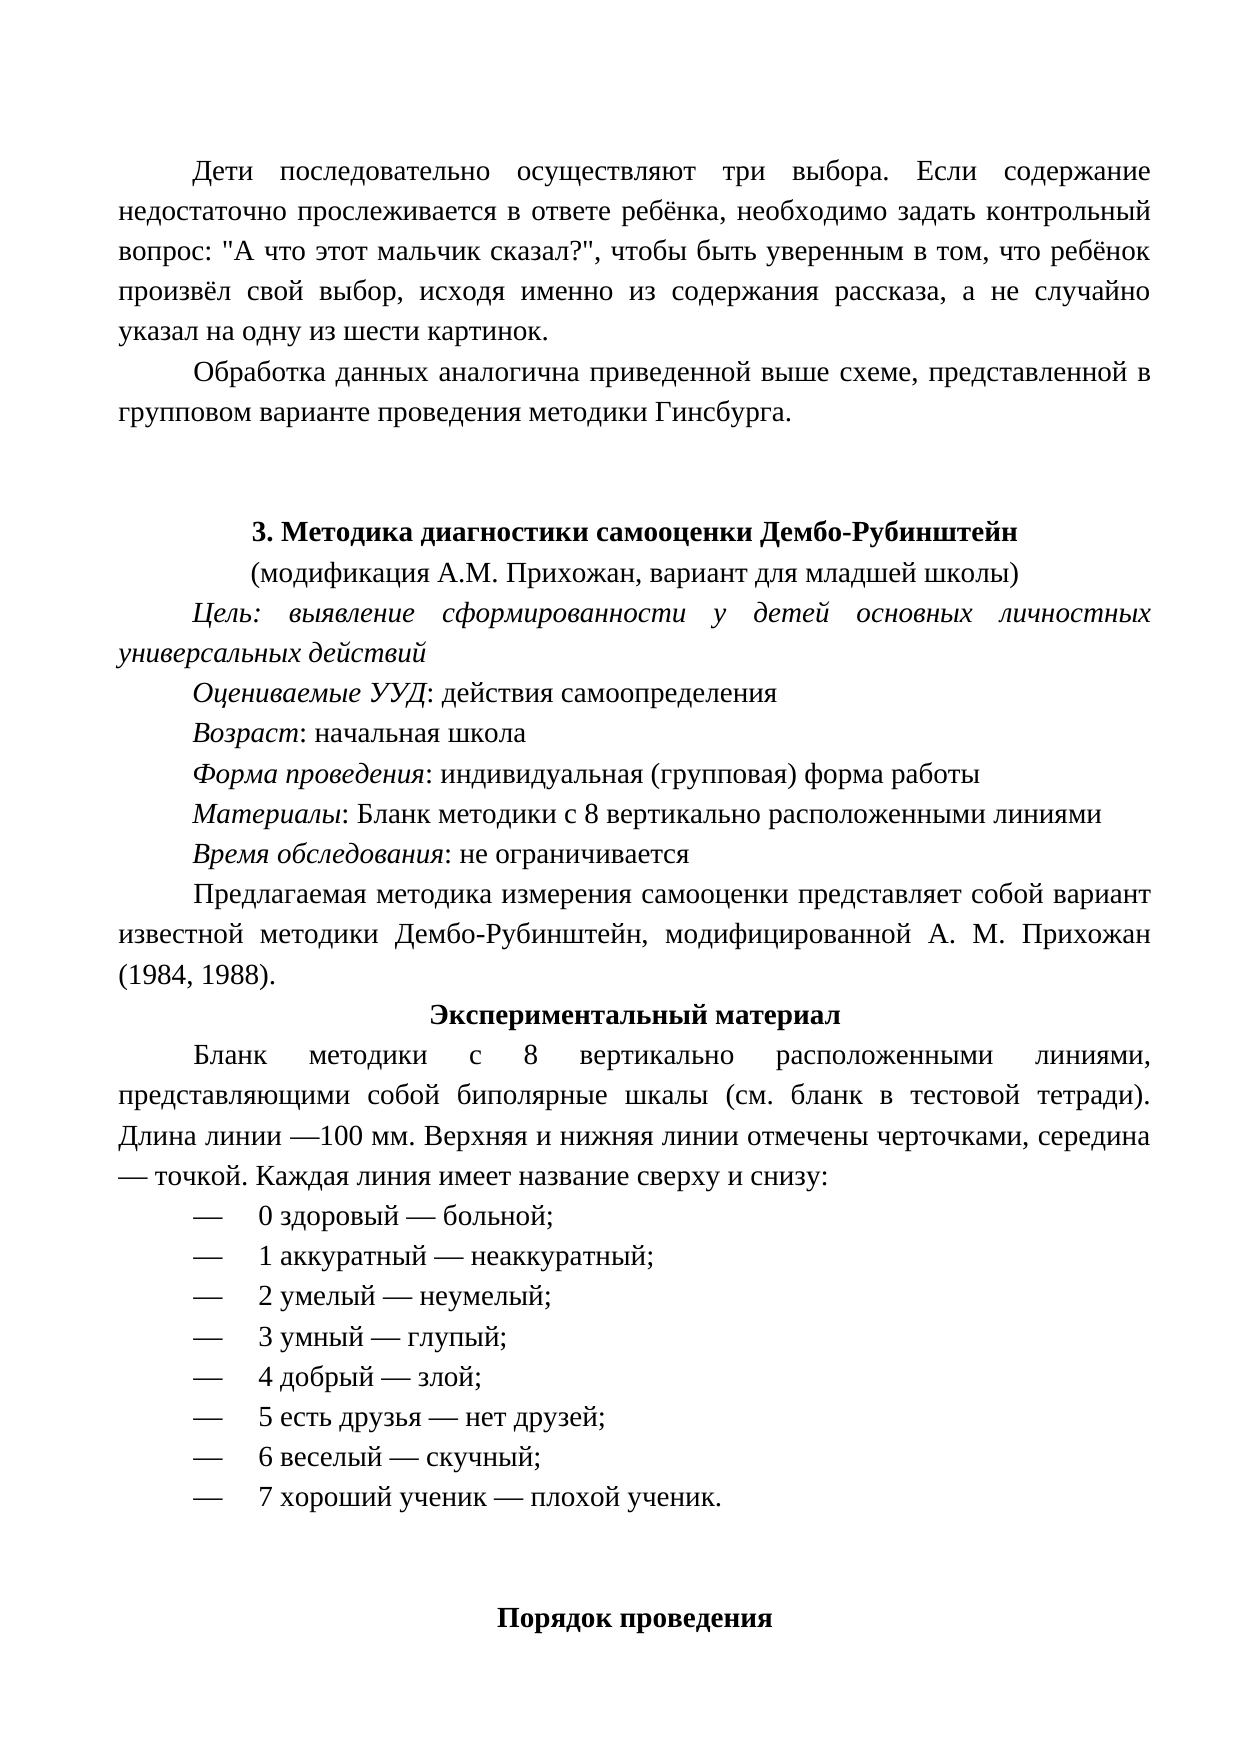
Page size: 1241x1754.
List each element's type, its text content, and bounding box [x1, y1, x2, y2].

text Бланк методики с 8 вертикально расположенными линиями, представляющими собой биполярные шкалы (см. бланк в тестовой тетради). Длина линии —100 мм. Верхняя и нижняя линии отмечены черточками, середина — точкой. Каждая линия имеет название сверху и снизу: [118, 1037, 1152, 1191]
text Предлагаемая методика измерения самооценки представляет собой вариант известной методики Дембо-Рубинштейн, модифицированной А. М. Прихожан (1984, 1988). [118, 876, 1152, 990]
text Цель: выявление сформированности у детей основных личностных универсальных действий [118, 595, 1152, 669]
text Порядок проведения [118, 1600, 1152, 1634]
text Дети последовательно осуществляют три выбора. Если содержание недостаточно прослеживается в ответе ребёнка, необходимо задать контрольный вопрос: "А что этот мальчик сказал?", чтобы быть уверенным в том, что ребёнок произвёл свой выбор, исходя именно из содержания рассказа, а не случайно указал на одну из шести картинок. [118, 153, 1152, 347]
list 0 здоровый — больной; [118, 1198, 1152, 1232]
list 1 аккуратный — неаккуратный; [118, 1238, 1152, 1272]
list 5 есть друзья — нет друзей; [118, 1399, 1152, 1433]
text Время обследования: не ограничивается [118, 836, 1152, 870]
text (модификация А.М. Прихожан, вариант для младшей школы) [118, 555, 1152, 588]
list 7 хороший ученик — плохой ученик. [118, 1479, 1152, 1513]
text Обработка данных аналогична приведенной выше схеме, представленной в групповом варианте проведения методики Гинсбурга. [118, 354, 1152, 427]
list 3 умный — глупый; [118, 1319, 1152, 1352]
list 2 умелый — неумелый; [118, 1278, 1152, 1312]
text Форма проведения: индивидуальная (групповая) форма работы [118, 756, 1152, 789]
text 3. Методика диагностики самооценки Дембо-Рубинштейн [118, 514, 1152, 548]
text Оцениваемые УУД: действия самоопределения [118, 675, 1152, 709]
text Экспериментальный материал [118, 997, 1152, 1031]
list 6 веселый — скучный; [118, 1439, 1152, 1473]
text Возраст: начальная школа [118, 716, 1152, 749]
list 4 добрый — злой; [118, 1359, 1152, 1392]
text Материалы: Бланк методики с 8 вертикально расположенными линиями [118, 796, 1152, 829]
